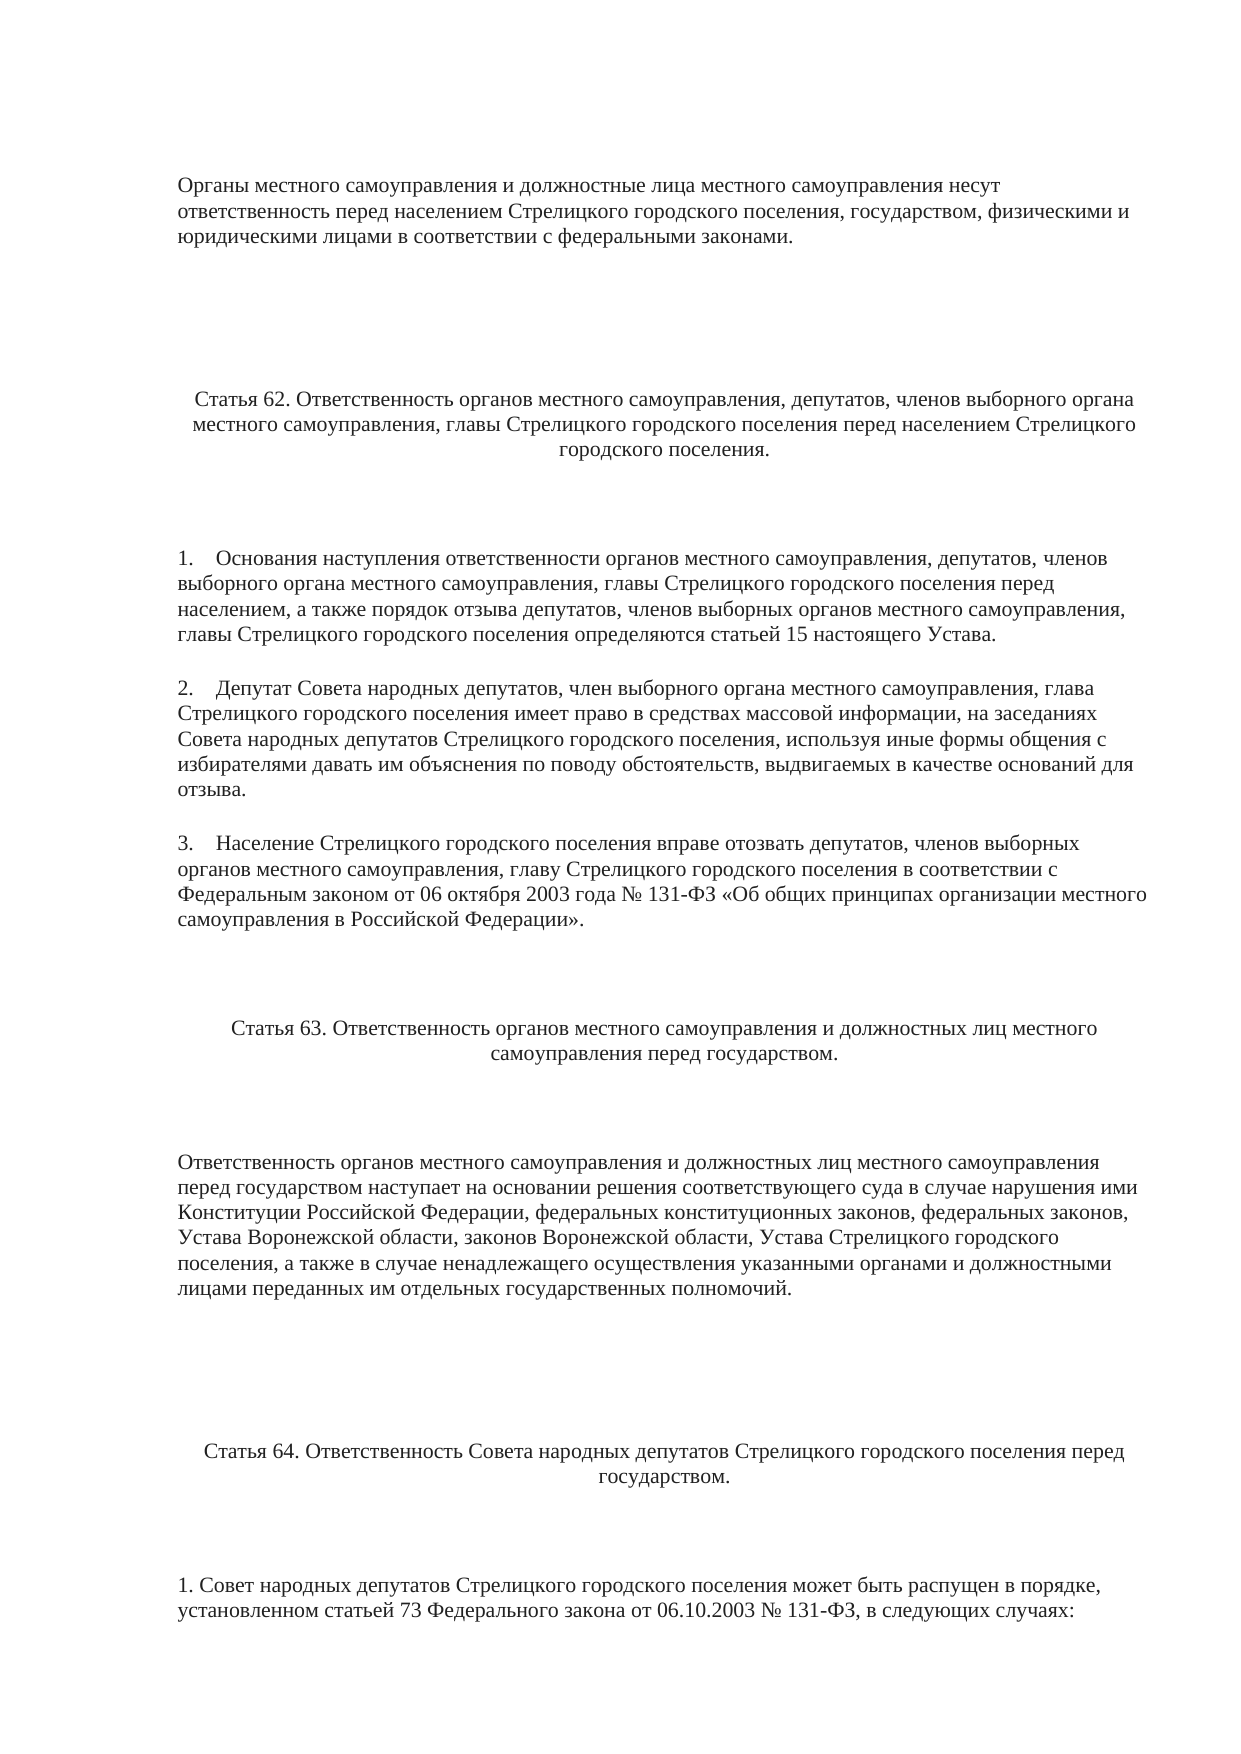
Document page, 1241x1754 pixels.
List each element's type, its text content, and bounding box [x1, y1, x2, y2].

text Органы местного самоуправления и должностные лица местного самоуправления несут ответственность перед населением Стрелицкого городского поселения, государством, физическими и юридическими лицами в соответствии с федеральными законами. [177, 172, 1152, 248]
text Статья 63. Ответственность органов местного самоуправления и должностных лиц местного самоуправления перед государством. [177, 1015, 1152, 1065]
text Ответственность органов местного самоуправления и должностных лиц местного самоуправления перед государством наступает на основании решения соответствующего суда в случае нарушения ими Конституции Российской Федерации, федеральных конституционных законов, федеральных законов, Устава Воронежской области, законов Воронежской области, Устава Стрелицкого городского поселения, а также в случае ненадлежащего осуществления указанными органами и должностными лицами переданных им отдельных государственных полномочий. [177, 1149, 1152, 1300]
text 1. Основания наступления ответственности органов местного самоуправления, депутатов, членов выборного органа местного самоуправления, главы Стрелицкого городского поселения перед населением, а также порядок отзыва депутатов, членов выборных органов местного самоуправления, главы Стрелицкого городского поселения определяются статьей 15 настоящего Устава. [177, 545, 1152, 646]
text 2. Депутат Совета народных депутатов, член выборного органа местного самоуправления, глава Стрелицкого городского поселения имеет право в средствах массовой информации, на заседаниях Совета народных депутатов Стрелицкого городского поселения, используя иные формы общения с избирателями давать им объяснения по поводу обстоятельств, выдвигаемых в качестве оснований для отзыва. [177, 675, 1152, 801]
text 1. Совет народных депутатов Стрелицкого городского поселения может быть распущен в порядке, установленном статьей 73 Федерального закона от 06.10.2003 № 131-ФЗ, в следующих случаях: [177, 1572, 1152, 1622]
text Статья 62. Ответственность органов местного самоуправления, депутатов, членов выборного органа местного самоуправления, главы Стрелицкого городского поселения перед населением Стрелицкого городского поселения. [177, 386, 1152, 462]
text Статья 64. Ответственность Совета народных депутатов Стрелицкого городского поселения перед государством. [177, 1438, 1152, 1488]
text 3. Население Стрелицкого городского поселения вправе отозвать депутатов, членов выборных органов местного самоуправления, главу Стрелицкого городского поселения в соответствии с Федеральным законом от 06 октября 2003 года № 131-ФЗ «Об общих принципах организации местного самоуправления в Российской Федерации». [177, 830, 1152, 931]
